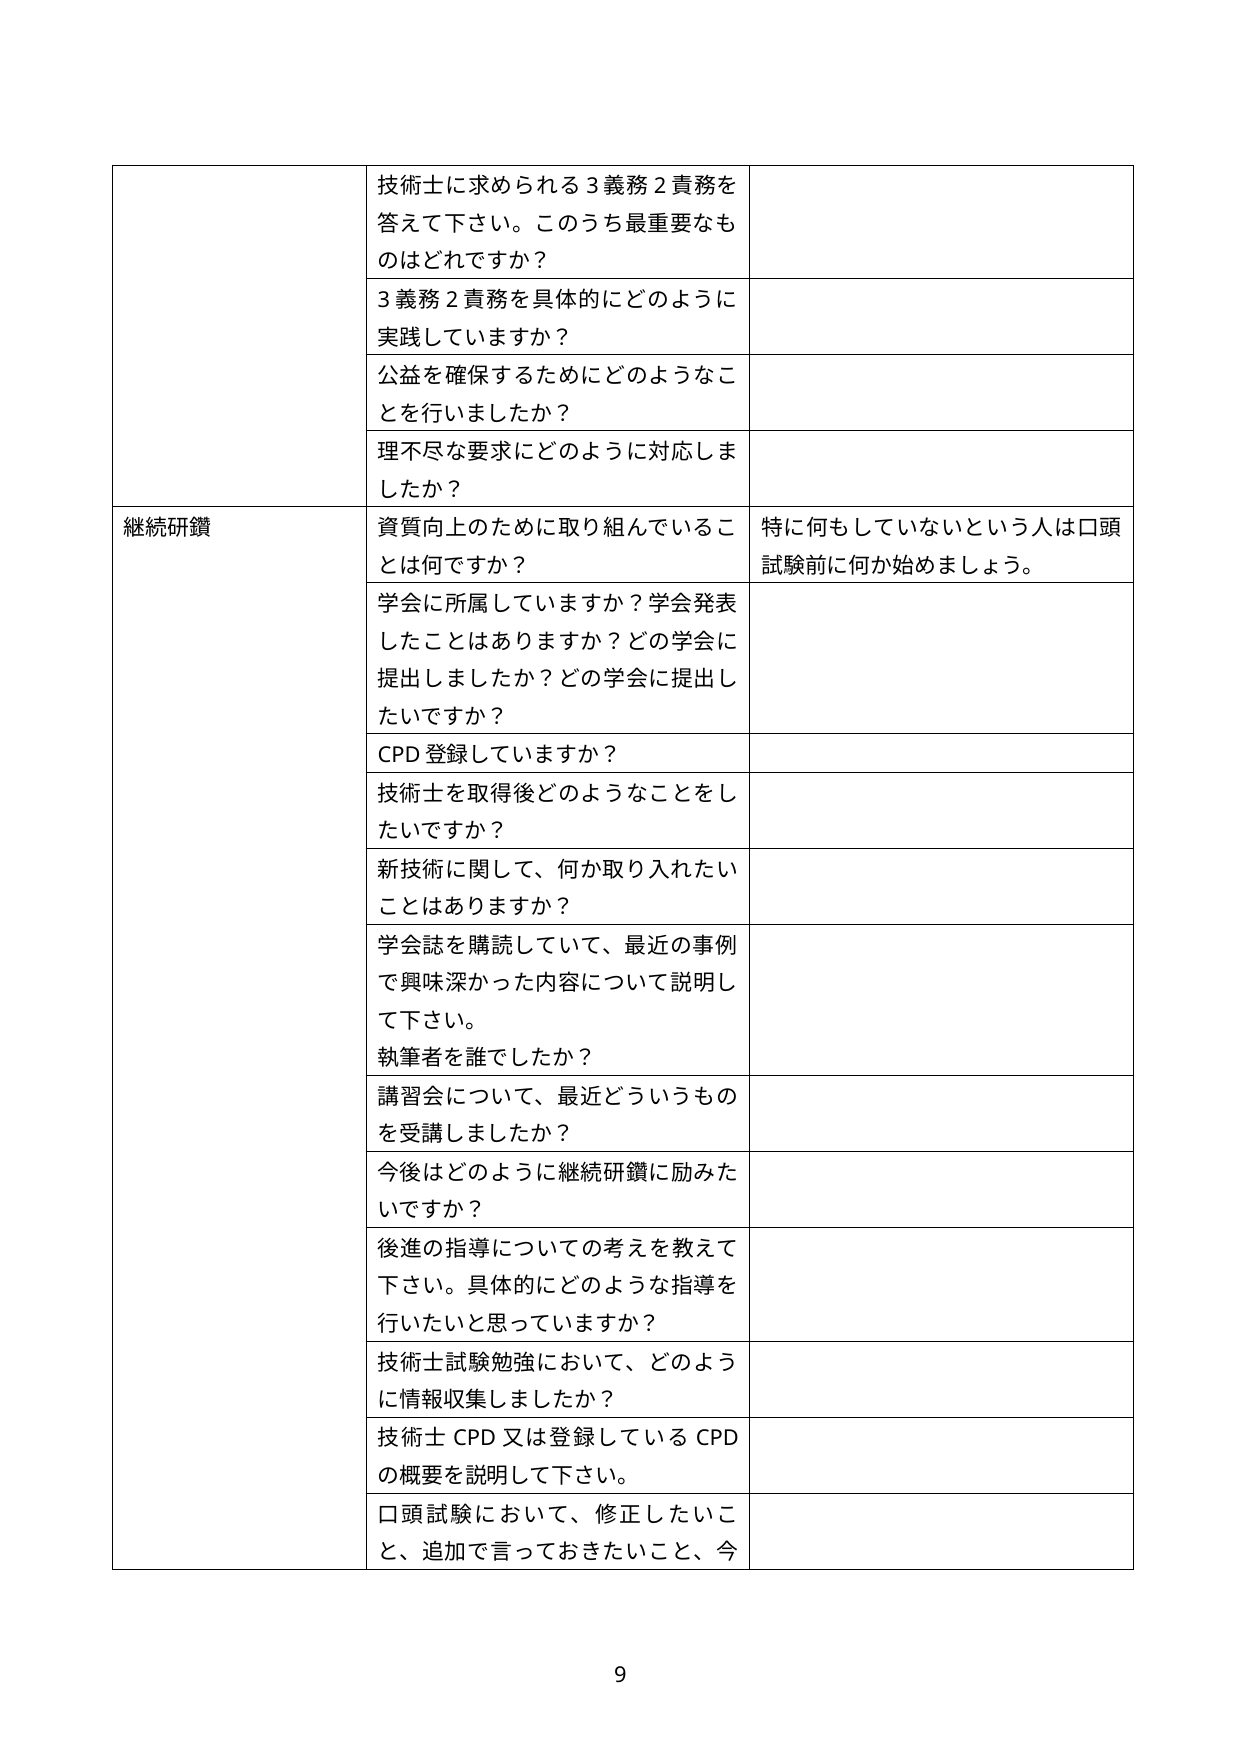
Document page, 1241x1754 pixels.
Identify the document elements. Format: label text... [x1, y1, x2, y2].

table_cell 学会に所属していますか？学会発表したことはありますか？どの学会に提出しましたか？どの学会に提出したいですか？ [367, 583, 749, 733]
table_cell 技術士に求められる3義務2責務を答えて下さい。このうち最重要なものはどれですか？ [367, 166, 749, 278]
table_cell [750, 773, 1133, 848]
table_cell [750, 849, 1133, 924]
table_cell [750, 1228, 1133, 1341]
table_cell 理不尽な要求にどのように対応しましたか？ [367, 431, 749, 506]
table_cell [367, 1494, 749, 1569]
table_cell 資質向上のために取り組んでいることは何ですか？ [367, 507, 749, 582]
table_cell 学会誌を購読していて、最近の事例で興味深かった内容について説明して下さい。 執筆者を誰でしたか？ [367, 925, 749, 1075]
table_cell [750, 1494, 1133, 1569]
table_cell [750, 925, 1133, 1075]
table_cell [750, 1076, 1133, 1151]
table_cell 公益を確保するためにどのようなことを行いましたか？ [367, 355, 749, 430]
table_cell [750, 431, 1133, 506]
table_cell 新技術に関して、何か取り入れたいことはありますか？ [367, 849, 749, 924]
table_cell 3義務2責務を具体的にどのように実践していますか？ [367, 279, 749, 354]
table_cell [750, 166, 1133, 278]
table_cell 技術士CPD又は登録しているCPDの概要を説明して下さい。 [367, 1418, 749, 1493]
table_cell [750, 583, 1133, 733]
table_cell 継続研鑽 [113, 507, 366, 1569]
table_cell CPD登録していますか？ [367, 734, 749, 772]
table_cell [750, 1342, 1133, 1417]
table_cell 講習会について、最近どういうものを受講しましたか？ [367, 1076, 749, 1151]
table_cell 今後はどのように継続研鑽に励みたいですか？ [367, 1152, 749, 1227]
table_cell [750, 1152, 1133, 1227]
table_cell 後進の指導についての考えを教えて下さい。具体的にどのような指導を行いたいと思っていますか？ [367, 1228, 749, 1341]
table_cell 技術士を取得後どのようなことをしたいですか？ [367, 773, 749, 848]
table_cell 特に何もしていないという人は口頭試験前に何か始めましょう。 [750, 507, 1133, 582]
table_cell 技術士試験勉強において、どのように情報収集しましたか？ [367, 1342, 749, 1417]
table_cell [750, 355, 1133, 430]
table_cell [750, 734, 1133, 772]
table_cell [750, 1418, 1133, 1493]
table_cell [750, 279, 1133, 354]
